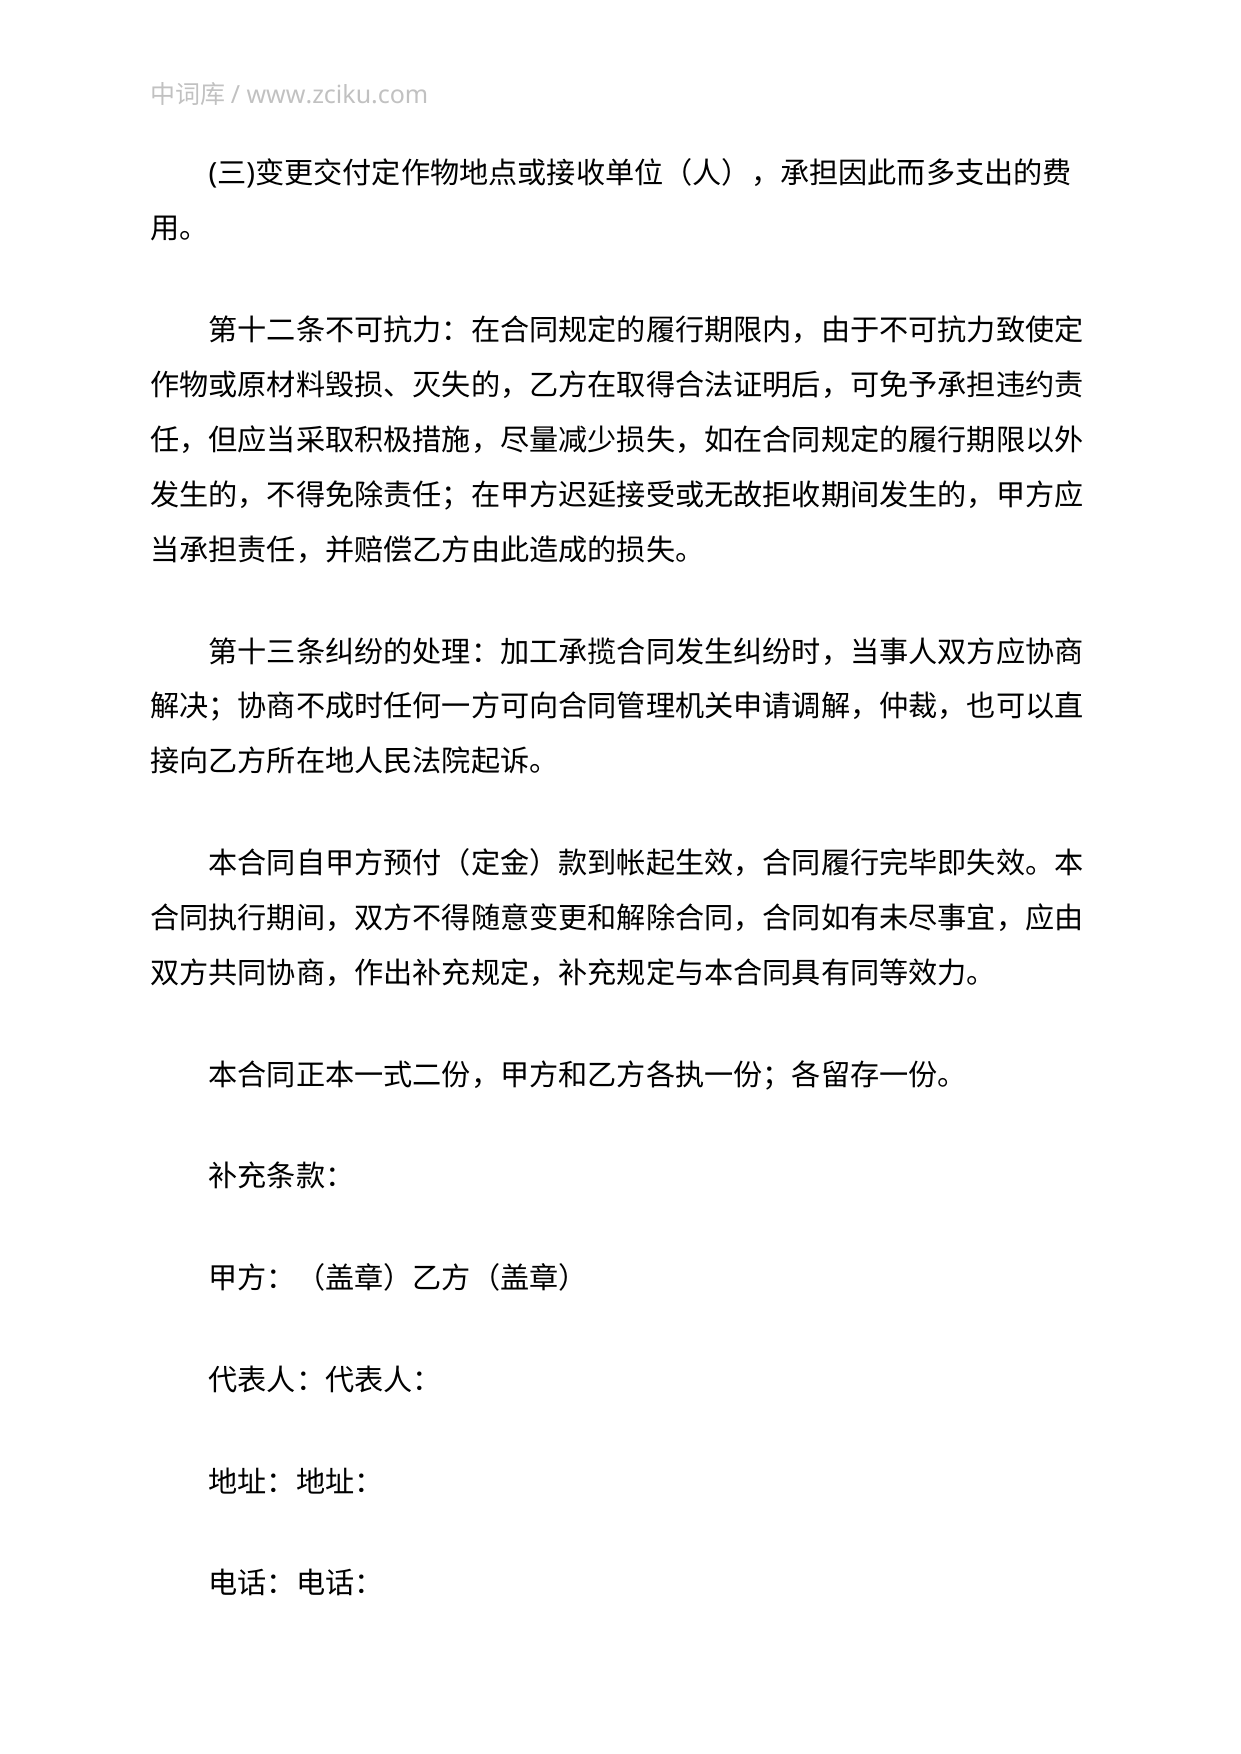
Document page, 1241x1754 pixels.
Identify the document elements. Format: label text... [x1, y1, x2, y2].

text 第十二条不可抗力：在合同规定的履行期限内，由于不可抗力致使定作物或原材料毁损、灭失的，乙方在取得合法证明后，可免予承担违约责任，但应当采取积极措施，尽量减少损失，如在合同规定的履行期限以外发生的，不得免除责任；在甲方迟延接受或无故拒收期间发生的，甲方应当承担责任，并赔偿乙方由此造成的损失。 [150, 307, 1090, 569]
text 本合同自甲方预付（定金）款到帐起生效，合同履行完毕即失效。本合同执行期间，双方不得随意变更和解除合同，合同如有未尽事宜，应由双方共同协商，作出补充规定，补充规定与本合同具有同等效力。 [150, 840, 1090, 992]
text 本合同正本一式二份，甲方和乙方各执一份；各留存一份。 [150, 1051, 1090, 1093]
text (三)变更交付定作物地点或接收单位（人），承担因此而多支出的费用。 [150, 150, 1090, 247]
text 甲方：（盖章）乙方（盖章） [150, 1255, 1090, 1297]
text 地址：地址： [150, 1458, 1090, 1501]
text 补充条款： [150, 1153, 1090, 1195]
text 电话：电话： [150, 1560, 1090, 1602]
text 代表人：代表人： [150, 1357, 1090, 1399]
text 第十三条纠纷的处理：加工承揽合同发生纠纷时，当事人双方应协商解决；协商不成时任何一方可向合同管理机关申请调解，仲裁，也可以直接向乙方所在地人民法院起诉。 [150, 628, 1090, 780]
